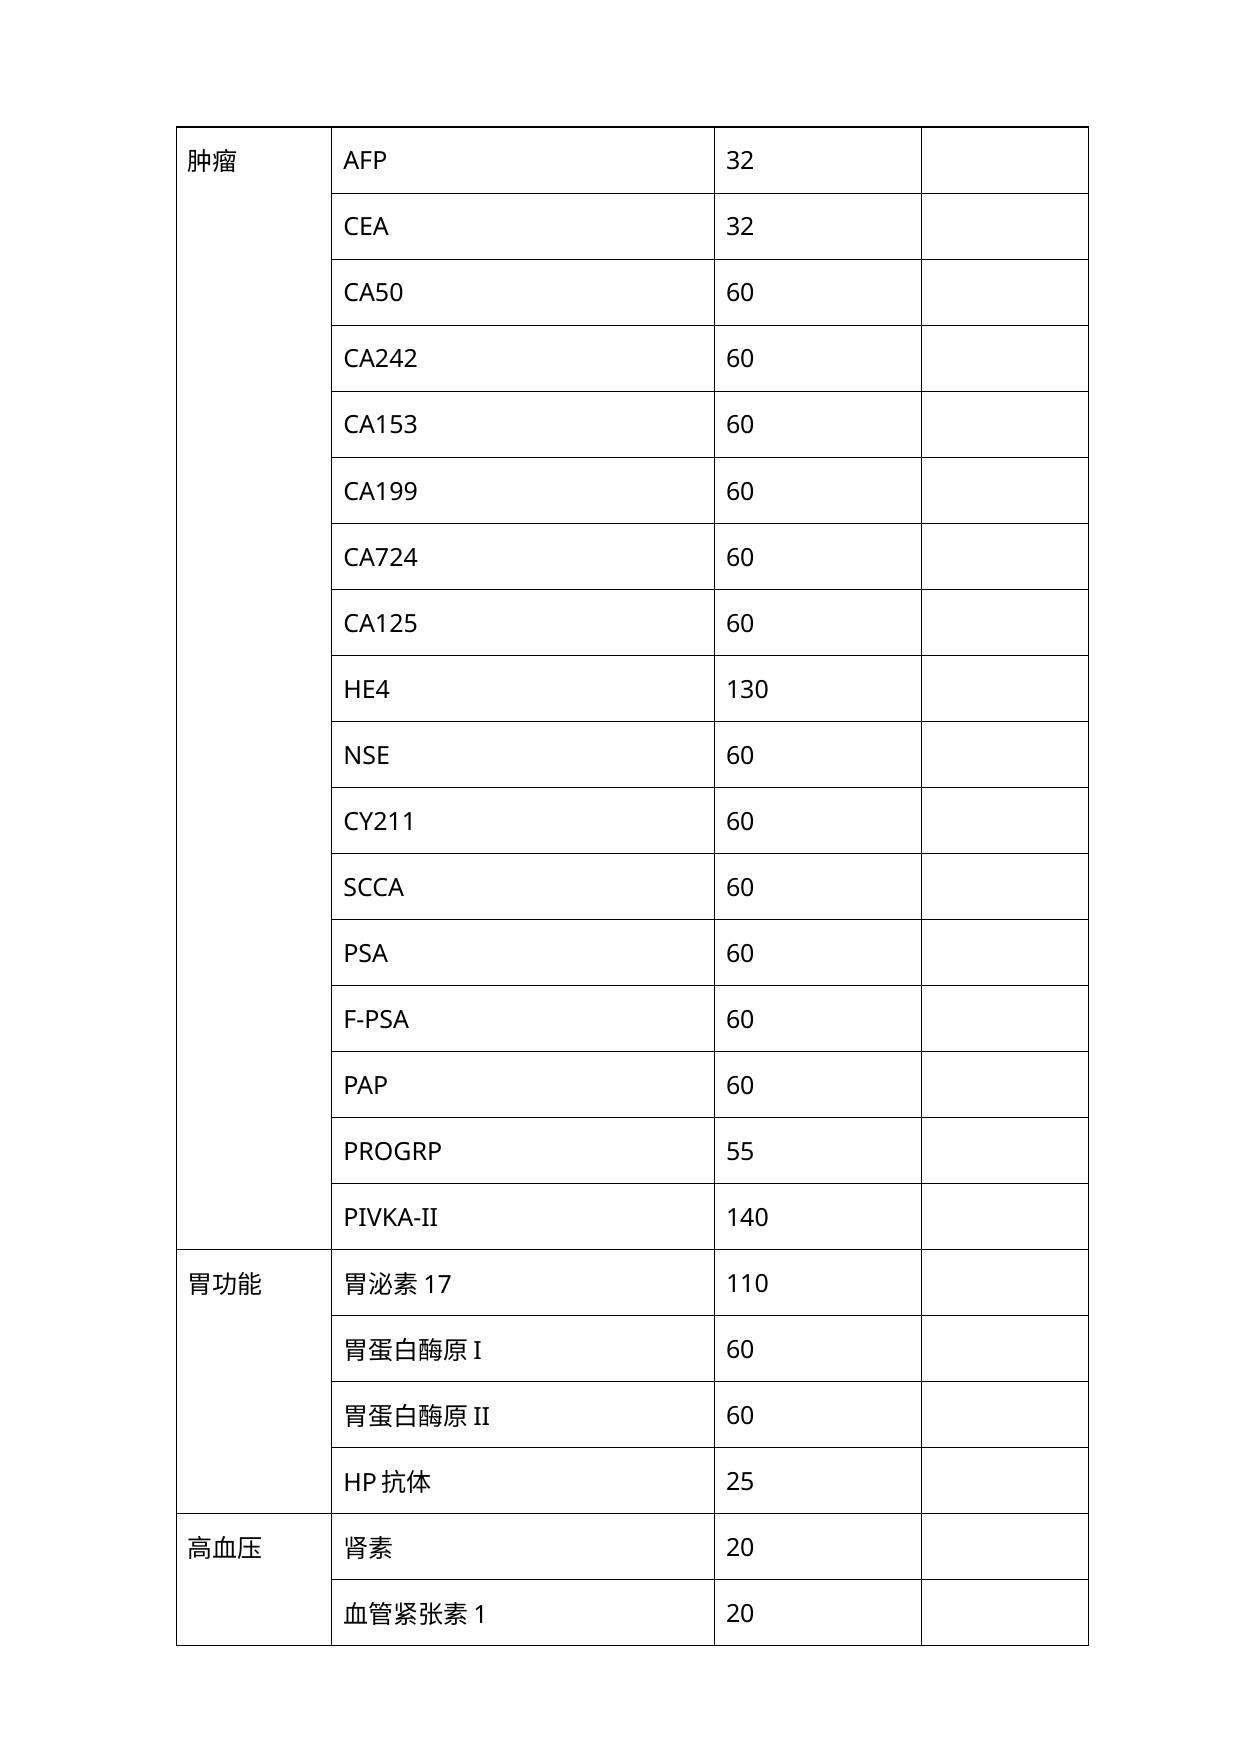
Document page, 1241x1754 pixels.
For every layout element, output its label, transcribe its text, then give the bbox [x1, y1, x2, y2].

table_cell CA724 [332, 524, 714, 589]
table_cell PSA [332, 920, 714, 985]
table_cell [922, 1052, 1088, 1117]
table_cell CA50 [332, 260, 714, 324]
table_cell 20 [715, 1514, 921, 1579]
table_cell NSE [332, 722, 714, 787]
table_cell [922, 458, 1088, 523]
table_cell CA125 [332, 590, 714, 655]
table_cell [922, 1184, 1088, 1249]
table_cell CA199 [332, 458, 714, 523]
table_cell [922, 1382, 1088, 1447]
table_cell 20 [715, 1580, 921, 1645]
table_cell [922, 854, 1088, 919]
table_cell PAP [332, 1052, 714, 1117]
table_cell F-PSA [332, 986, 714, 1051]
table_cell 血管紧张素1 [332, 1580, 714, 1645]
table_cell AFP [332, 128, 714, 192]
table_cell [922, 392, 1088, 457]
table_cell HE4 [332, 656, 714, 721]
table_cell [922, 788, 1088, 853]
table_cell [922, 1580, 1088, 1645]
table_cell [922, 986, 1088, 1051]
table_cell 60 [715, 722, 921, 787]
table_cell 25 [715, 1448, 921, 1513]
table_cell 110 [715, 1250, 921, 1315]
table_cell 60 [715, 854, 921, 919]
table_cell SCCA [332, 854, 714, 919]
table_cell CA242 [332, 326, 714, 391]
table_cell 60 [715, 986, 921, 1051]
table_cell CEA [332, 194, 714, 258]
table_cell 60 [715, 590, 921, 655]
table_cell 胃泌素17 [332, 1250, 714, 1315]
table_cell [922, 920, 1088, 985]
table_cell 140 [715, 1184, 921, 1249]
table_cell [922, 1514, 1088, 1579]
table_cell PIVKA-II [332, 1184, 714, 1249]
table_cell CY211 [332, 788, 714, 853]
table_cell [922, 194, 1088, 258]
table_cell 60 [715, 1052, 921, 1117]
table_cell 60 [715, 920, 921, 985]
table_cell 60 [715, 260, 921, 324]
table_cell CA153 [332, 392, 714, 457]
table_cell [922, 1448, 1088, 1513]
table_cell [922, 260, 1088, 324]
table_cell HP抗体 [332, 1448, 714, 1513]
table_cell 32 [715, 194, 921, 258]
table_cell [922, 1316, 1088, 1381]
table_cell 60 [715, 458, 921, 523]
table_cell 130 [715, 656, 921, 721]
table_cell 60 [715, 524, 921, 589]
table_cell [922, 128, 1088, 192]
table_cell 胃蛋白酶原I [332, 1316, 714, 1381]
table_cell 肾素 [332, 1514, 714, 1579]
table_cell [922, 722, 1088, 787]
table_cell [922, 1118, 1088, 1183]
table_cell [922, 1250, 1088, 1315]
table_cell 高血压 [177, 1514, 331, 1645]
table_cell 60 [715, 788, 921, 853]
table_cell 60 [715, 1316, 921, 1381]
table_cell [922, 326, 1088, 391]
table_cell [922, 590, 1088, 655]
table_cell [922, 656, 1088, 721]
table_cell 60 [715, 326, 921, 391]
table_cell 32 [715, 128, 921, 192]
table_cell 60 [715, 1382, 921, 1447]
table_cell 胃功能 [177, 1250, 331, 1513]
table_cell 55 [715, 1118, 921, 1183]
table_cell PROGRP [332, 1118, 714, 1183]
table_cell 胃蛋白酶原II [332, 1382, 714, 1447]
table_cell 肿瘤 [177, 128, 331, 1249]
table_cell 60 [715, 392, 921, 457]
table_cell [922, 524, 1088, 589]
